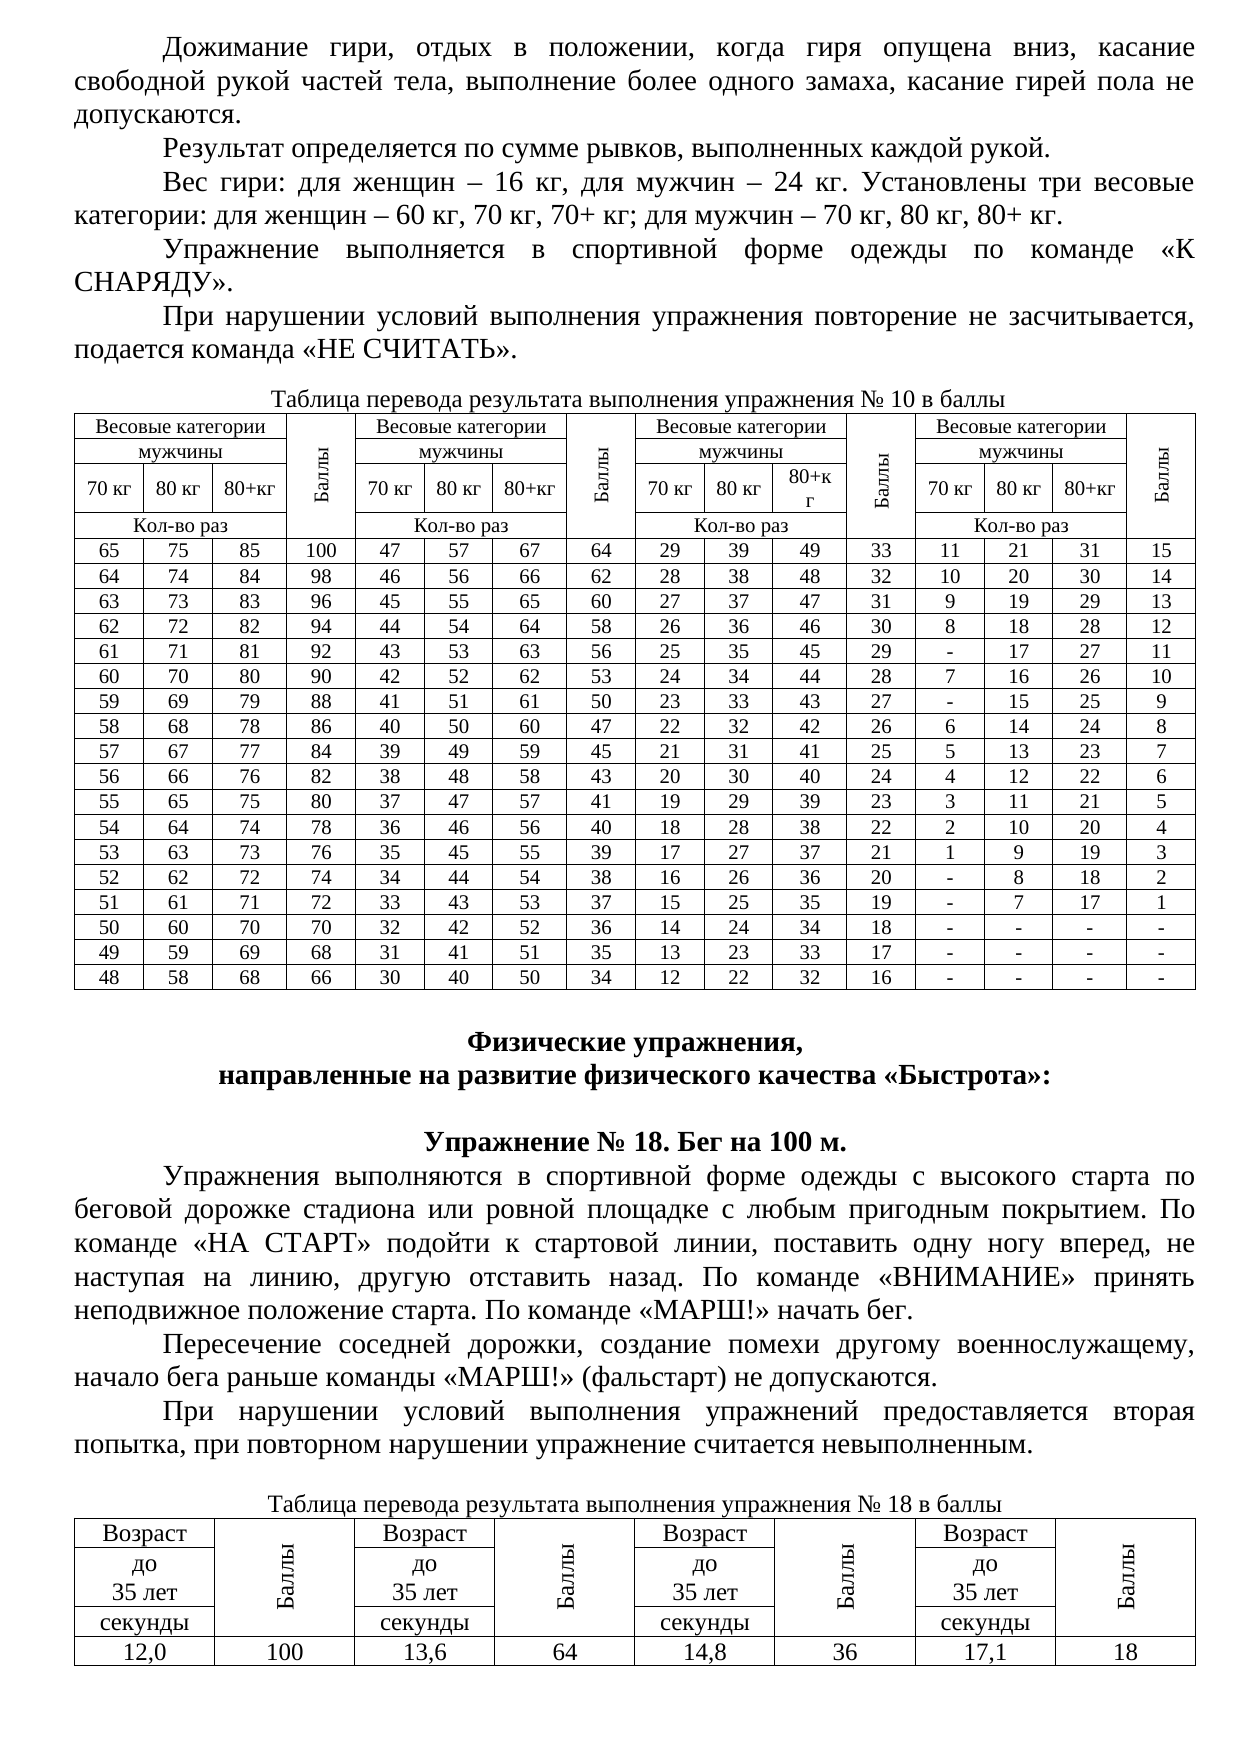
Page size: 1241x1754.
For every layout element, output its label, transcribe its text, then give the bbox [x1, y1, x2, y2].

table_cell 72 [287, 890, 355, 914]
table_cell 70 [213, 915, 286, 939]
table_cell 92 [287, 639, 355, 663]
table_cell 65 [75, 539, 143, 562]
table_cell 13 [985, 739, 1052, 763]
table_cell 83 [213, 589, 286, 613]
table_cell - [985, 915, 1052, 939]
table_cell 46 [356, 564, 424, 588]
table_cell - [985, 940, 1052, 964]
table_cell 55 [493, 840, 566, 864]
table_cell мужчины [916, 439, 1126, 463]
table_cell 34 [567, 965, 635, 989]
table_cell 20 [847, 865, 915, 889]
table_cell 44 [425, 865, 492, 889]
table_cell мужчины [356, 439, 566, 463]
table_cell 31 [847, 589, 915, 613]
table_cell секунды [75, 1607, 214, 1636]
table_cell Кол-во раз [636, 513, 846, 537]
table_cell 37 [773, 840, 846, 864]
table_cell - [916, 890, 984, 914]
table_cell 1 [1127, 890, 1195, 914]
table_cell до 35 лет [75, 1548, 214, 1606]
table_cell 16 [847, 965, 915, 989]
table_cell 34 [356, 865, 424, 889]
table_cell 38 [705, 564, 772, 588]
table_cell 58 [75, 714, 143, 738]
table_cell 88 [287, 689, 355, 713]
text При нарушении условий выполнения упражнения повторение не засчитывается, подается команда «НЕ СЧИТАТЬ». [74, 298, 1196, 365]
table_cell 6 [916, 714, 984, 738]
table_cell 35 [567, 940, 635, 964]
table_header Баллы [1127, 414, 1195, 537]
table_cell 30 [356, 965, 424, 989]
table_cell 9 [916, 589, 984, 613]
table_cell 19 [1053, 840, 1126, 864]
table_cell 56 [567, 639, 635, 663]
table_cell 24 [847, 764, 915, 788]
table_cell 56 [493, 815, 566, 839]
table_cell 82 [213, 614, 286, 638]
table_cell 43 [425, 890, 492, 914]
table_cell 12 [1127, 614, 1195, 638]
table_cell 68 [144, 714, 212, 738]
table_cell 5 [1127, 790, 1195, 813]
table_cell 64 [567, 539, 635, 562]
table_cell 43 [567, 764, 635, 788]
table_cell 76 [287, 840, 355, 864]
table_cell 20 [1053, 815, 1126, 839]
text Дожимание гири, отдых в положении, когда гиря опущена вниз, касание свободной рукой частей тела, выполнение более одного замаха, касание гирей пола не допускаются. [74, 29, 1196, 130]
table_cell 15 [636, 890, 704, 914]
table_cell 70 кг [636, 464, 704, 512]
table_cell 18 [985, 614, 1052, 638]
table_cell 74 [144, 564, 212, 588]
table_cell 39 [356, 739, 424, 763]
table_cell 33 [705, 689, 772, 713]
table_cell 49 [75, 940, 143, 964]
table_cell 53 [425, 639, 492, 663]
text При нарушении условий выполнения упражнений предоставляется вторая попытка, при повторном нарушении упражнение считается невыполненным. [74, 1393, 1196, 1460]
table_cell 41 [356, 689, 424, 713]
table_cell 49 [425, 739, 492, 763]
table_cell 30 [1053, 564, 1126, 588]
table_cell 26 [636, 614, 704, 638]
table_cell 29 [636, 539, 704, 562]
table_cell 48 [773, 564, 846, 588]
table_cell 82 [287, 764, 355, 788]
table_cell 33 [773, 940, 846, 964]
table_header Баллы [775, 1519, 915, 1636]
table_cell 60 [567, 589, 635, 613]
table_cell 28 [1053, 614, 1126, 638]
table_cell 14 [985, 714, 1052, 738]
table_cell 16 [985, 664, 1052, 688]
table_cell 27 [847, 689, 915, 713]
table_cell - [1053, 940, 1126, 964]
table_cell 21 [1053, 790, 1126, 813]
table_cell 70 кг [356, 464, 424, 512]
table_cell 51 [493, 940, 566, 964]
text Упражнение № 18. Бег на 100 м. [74, 1124, 1196, 1158]
table_cell 59 [75, 689, 143, 713]
table_cell 50 [493, 965, 566, 989]
table_cell до 35 лет [355, 1548, 494, 1606]
text Упражнение выполняется в спортивной форме одежды по команде «К СНАРЯДУ». [74, 231, 1196, 298]
table_cell - [916, 865, 984, 889]
table_cell - [916, 965, 984, 989]
table_cell 27 [1053, 639, 1126, 663]
table_cell 80+кг [213, 464, 286, 512]
table_cell - [916, 940, 984, 964]
table_cell 61 [75, 639, 143, 663]
table_cell 84 [287, 739, 355, 763]
table_cell 17 [985, 639, 1052, 663]
table_cell 67 [144, 739, 212, 763]
table_cell 79 [213, 689, 286, 713]
table_cell 60 [144, 915, 212, 939]
table_cell 44 [773, 664, 846, 688]
table_cell 36 [773, 865, 846, 889]
table_cell 100 [287, 539, 355, 562]
table_cell 32 [847, 564, 915, 588]
table_cell 10 [985, 815, 1052, 839]
table_cell 65 [493, 589, 566, 613]
table_cell мужчины [636, 439, 846, 463]
table_cell 19 [636, 790, 704, 813]
table_cell 31 [356, 940, 424, 964]
table_cell 59 [493, 739, 566, 763]
table_cell 63 [75, 589, 143, 613]
table_cell 49 [773, 539, 846, 562]
table_header Баллы [215, 1519, 354, 1636]
table_header Возраст [355, 1519, 494, 1547]
table_cell 25 [847, 739, 915, 763]
table_cell 10 [916, 564, 984, 588]
table_cell 40 [425, 965, 492, 989]
table_cell 70 [287, 915, 355, 939]
table_cell 24 [636, 664, 704, 688]
table_cell 38 [773, 815, 846, 839]
table_cell 9 [985, 840, 1052, 864]
text Упражнения выполняются в спортивной форме одежды с высокого старта по беговой дорожке стадиона или ровной площадке с любым пригодным покрытием. По команде «НА СТАРТ» подойти к стартовой линии, поставить одну ногу вперед, не наступая на линию, другую отставить назад. По команде «ВНИМАНИЕ» принять неподвижное положение старта. По команде «МАРШ!» начать бег. [74, 1158, 1196, 1326]
table_cell - [1127, 965, 1195, 989]
table_cell 85 [213, 539, 286, 562]
table_cell 23 [847, 790, 915, 813]
table_cell 59 [144, 940, 212, 964]
table_cell 80 [287, 790, 355, 813]
table_cell 4 [1127, 815, 1195, 839]
table_cell секунды [635, 1607, 774, 1636]
table_cell 56 [75, 764, 143, 788]
text Результат определяется по сумме рывков, выполненных каждой рукой. [74, 130, 1196, 164]
table_cell 17 [1053, 890, 1126, 914]
table_cell 17 [847, 940, 915, 964]
table_cell 38 [356, 764, 424, 788]
table_cell 23 [705, 940, 772, 964]
table_cell - [1127, 915, 1195, 939]
table_cell 34 [773, 915, 846, 939]
table_cell 42 [425, 915, 492, 939]
table_cell 86 [287, 714, 355, 738]
table_cell 47 [356, 539, 424, 562]
table_cell 45 [356, 589, 424, 613]
table_cell 72 [213, 865, 286, 889]
table_cell 28 [847, 664, 915, 688]
table_cell 71 [213, 890, 286, 914]
table_cell 25 [1053, 689, 1126, 713]
table_cell 54 [75, 815, 143, 839]
table_cell 60 [493, 714, 566, 738]
table_cell 1 [916, 840, 984, 864]
table_cell 15 [985, 689, 1052, 713]
table_cell 75 [144, 539, 212, 562]
table_cell 42 [773, 714, 846, 738]
table_cell 64 [495, 1637, 634, 1665]
table_cell 69 [213, 940, 286, 964]
table_cell 43 [356, 639, 424, 663]
table_cell 36 [567, 915, 635, 939]
table_cell 18 [636, 815, 704, 839]
table_cell 5 [916, 739, 984, 763]
table_cell 37 [356, 790, 424, 813]
table_cell 21 [636, 739, 704, 763]
table_cell 29 [1053, 589, 1126, 613]
table_cell 58 [567, 614, 635, 638]
table_cell 71 [144, 639, 212, 663]
table_cell секунды [355, 1607, 494, 1636]
table_cell 42 [356, 664, 424, 688]
table_cell 74 [287, 865, 355, 889]
table_cell 47 [773, 589, 846, 613]
table_cell 18 [1053, 865, 1126, 889]
table_cell 43 [773, 689, 846, 713]
table_cell 52 [75, 865, 143, 889]
table_cell 70 кг [916, 464, 984, 512]
table_cell 46 [773, 614, 846, 638]
table_cell 75 [213, 790, 286, 813]
table_cell Кол-во раз [75, 513, 286, 537]
table_cell 58 [144, 965, 212, 989]
table_cell 12 [985, 764, 1052, 788]
table_cell 18 [847, 915, 915, 939]
table_cell 70 кг [75, 464, 143, 512]
table_cell 80 кг [985, 464, 1052, 512]
table_cell 81 [213, 639, 286, 663]
table_cell 73 [213, 840, 286, 864]
table_cell 24 [705, 915, 772, 939]
table_cell 24 [1053, 714, 1126, 738]
table_cell 47 [567, 714, 635, 738]
table_cell до 35 лет [635, 1548, 774, 1606]
table_cell 62 [75, 614, 143, 638]
table_cell 22 [1053, 764, 1126, 788]
table_cell 84 [213, 564, 286, 588]
table_cell 45 [567, 739, 635, 763]
table_cell 31 [705, 739, 772, 763]
table_header Баллы [1056, 1519, 1195, 1636]
table_cell 9 [1127, 689, 1195, 713]
table_cell 54 [493, 865, 566, 889]
table_cell 70 [144, 664, 212, 688]
table_cell 41 [773, 739, 846, 763]
table_cell 16 [636, 865, 704, 889]
table_cell 48 [75, 965, 143, 989]
table_cell 40 [567, 815, 635, 839]
table_cell 56 [425, 564, 492, 588]
table_cell 90 [287, 664, 355, 688]
table_cell - [916, 639, 984, 663]
table_cell 29 [705, 790, 772, 813]
table_cell 98 [287, 564, 355, 588]
table_cell 30 [705, 764, 772, 788]
table_cell 38 [567, 865, 635, 889]
table_cell 94 [287, 614, 355, 638]
table_cell 62 [493, 664, 566, 688]
table_cell 100 [215, 1637, 354, 1665]
table_cell 55 [425, 589, 492, 613]
table_cell 68 [213, 965, 286, 989]
table_cell 69 [144, 689, 212, 713]
table_cell 40 [773, 764, 846, 788]
text Таблица перевода результата выполнения упражнения № 10 в баллы [74, 384, 1196, 413]
table_cell 31 [1053, 539, 1126, 562]
table_cell 54 [425, 614, 492, 638]
table_cell 18 [1056, 1637, 1195, 1665]
table_cell 32 [705, 714, 772, 738]
table_cell 4 [916, 764, 984, 788]
table_cell 45 [773, 639, 846, 663]
table_cell 80 кг [144, 464, 212, 512]
text Пересечение соседней дорожки, создание помехи другому военнослужащему, начало бега раньше команды «МАРШ!» (фальстарт) не допускаются. [74, 1326, 1196, 1393]
table_cell - [1127, 940, 1195, 964]
table_cell 26 [705, 865, 772, 889]
table_header Весовые категории [636, 414, 846, 438]
table_cell 39 [705, 539, 772, 562]
table_cell 26 [1053, 664, 1126, 688]
table_cell 6 [1127, 764, 1195, 788]
table_cell 63 [144, 840, 212, 864]
table_cell 64 [144, 815, 212, 839]
table_cell 37 [567, 890, 635, 914]
table_cell 17,1 [916, 1637, 1055, 1665]
table_cell 22 [847, 815, 915, 839]
table_cell 39 [773, 790, 846, 813]
table_cell 72 [144, 614, 212, 638]
table_cell 29 [847, 639, 915, 663]
table_cell 78 [287, 815, 355, 839]
table_cell 11 [916, 539, 984, 562]
text Таблица перевода результата выполнения упражнения № 18 в баллы [74, 1489, 1196, 1517]
table_cell 7 [1127, 739, 1195, 763]
table_header Весовые категории [75, 414, 286, 438]
table_cell 53 [567, 664, 635, 688]
table_cell 67 [493, 539, 566, 562]
table_cell 17 [636, 840, 704, 864]
table_cell 80+кг [493, 464, 566, 512]
table_cell 57 [425, 539, 492, 562]
table_cell 61 [493, 689, 566, 713]
table_cell 76 [213, 764, 286, 788]
table_cell - [1053, 965, 1126, 989]
table_cell 7 [916, 664, 984, 688]
table_header Возраст [916, 1519, 1055, 1547]
table_cell 64 [493, 614, 566, 638]
table_cell 14,8 [635, 1637, 774, 1665]
table_header Весовые категории [916, 414, 1126, 438]
table_cell 80 кг [425, 464, 492, 512]
table_cell 50 [567, 689, 635, 713]
table_cell 35 [705, 639, 772, 663]
table_cell 80+кг [1053, 464, 1126, 512]
table_cell 33 [847, 539, 915, 562]
table_cell 66 [144, 764, 212, 788]
table_cell 19 [847, 890, 915, 914]
table_cell 77 [213, 739, 286, 763]
table_cell 74 [213, 815, 286, 839]
table_cell 53 [75, 840, 143, 864]
table_cell до 35 лет [916, 1548, 1055, 1606]
table_cell - [916, 689, 984, 713]
table_cell 63 [493, 639, 566, 663]
table_cell 35 [773, 890, 846, 914]
table_cell 13 [636, 940, 704, 964]
table_cell 7 [985, 890, 1052, 914]
table_cell 25 [705, 890, 772, 914]
table_cell 12,0 [75, 1637, 214, 1665]
table_cell 14 [636, 915, 704, 939]
table_cell 46 [425, 815, 492, 839]
table_cell 62 [144, 865, 212, 889]
text направленные на развитие физического качества «Быстрота»: [74, 1057, 1196, 1091]
table_cell 78 [213, 714, 286, 738]
table_cell 11 [1127, 639, 1195, 663]
table_cell 30 [847, 614, 915, 638]
table_cell 23 [1053, 739, 1126, 763]
table_cell 21 [985, 539, 1052, 562]
table_cell 52 [493, 915, 566, 939]
table_cell 47 [425, 790, 492, 813]
table_cell 2 [916, 815, 984, 839]
table_cell 35 [356, 840, 424, 864]
table_cell 45 [425, 840, 492, 864]
table_cell 57 [75, 739, 143, 763]
text Вес гири: для женщин – 16 кг, для мужчин – 24 кг. Установлены три весовые категории: для женщин – 60 кг, 70 кг, 70+ кг; для мужчин – 70 кг, 80 кг, 80+ кг. [74, 164, 1196, 231]
table_cell 22 [636, 714, 704, 738]
table_cell 41 [567, 790, 635, 813]
table_cell 80 кг [705, 464, 772, 512]
table_cell 39 [567, 840, 635, 864]
table_cell 22 [705, 965, 772, 989]
table_cell 8 [1127, 714, 1195, 738]
table_cell 32 [356, 915, 424, 939]
table_cell 55 [75, 790, 143, 813]
table_cell 19 [985, 589, 1052, 613]
table_header Возраст [75, 1519, 214, 1547]
table_header Весовые категории [356, 414, 566, 438]
table_cell мужчины [75, 439, 286, 463]
table_header Баллы [847, 414, 915, 537]
table_cell 13 [1127, 589, 1195, 613]
table_cell 62 [567, 564, 635, 588]
table_cell 28 [636, 564, 704, 588]
table_cell 66 [287, 965, 355, 989]
table_cell 50 [425, 714, 492, 738]
table_cell 20 [985, 564, 1052, 588]
table_cell 12 [636, 965, 704, 989]
table_cell - [985, 965, 1052, 989]
table_cell 40 [356, 714, 424, 738]
table_header Баллы [495, 1519, 634, 1636]
table_cell 32 [773, 965, 846, 989]
table_cell 52 [425, 664, 492, 688]
table_cell 65 [144, 790, 212, 813]
table_cell 21 [847, 840, 915, 864]
table_cell 80+кг [773, 464, 846, 512]
table_cell 64 [75, 564, 143, 588]
table_cell 11 [985, 790, 1052, 813]
table_cell 36 [705, 614, 772, 638]
table_cell 15 [1127, 539, 1195, 562]
table_cell 8 [985, 865, 1052, 889]
table_cell 8 [916, 614, 984, 638]
table_cell 3 [1127, 840, 1195, 864]
table_cell 53 [493, 890, 566, 914]
table_cell 44 [356, 614, 424, 638]
table_cell 13,6 [355, 1637, 494, 1665]
table_cell 27 [705, 840, 772, 864]
table_cell 3 [916, 790, 984, 813]
table_cell 34 [705, 664, 772, 688]
table_header Баллы [287, 414, 355, 537]
table_cell 10 [1127, 664, 1195, 688]
table_cell 33 [356, 890, 424, 914]
table_cell Кол-во раз [916, 513, 1126, 537]
table_cell 61 [144, 890, 212, 914]
table_cell 80 [213, 664, 286, 688]
table_header Баллы [567, 414, 635, 537]
table_cell 23 [636, 689, 704, 713]
table_cell 25 [636, 639, 704, 663]
table_cell секунды [916, 1607, 1055, 1636]
table_header Возраст [635, 1519, 774, 1547]
table_cell 58 [493, 764, 566, 788]
table_cell 20 [636, 764, 704, 788]
table_cell 73 [144, 589, 212, 613]
table_cell 36 [356, 815, 424, 839]
table_cell 51 [75, 890, 143, 914]
table_cell 60 [75, 664, 143, 688]
table_cell 37 [705, 589, 772, 613]
table_cell 26 [847, 714, 915, 738]
table_cell 28 [705, 815, 772, 839]
table_cell 68 [287, 940, 355, 964]
table_cell 41 [425, 940, 492, 964]
table_cell 36 [775, 1637, 915, 1665]
table_cell Кол-во раз [356, 513, 566, 537]
table_cell 50 [75, 915, 143, 939]
table_cell 66 [493, 564, 566, 588]
table_cell 27 [636, 589, 704, 613]
table_cell 51 [425, 689, 492, 713]
table_cell - [916, 915, 984, 939]
text Физические упражнения, [74, 1024, 1196, 1057]
table_cell 2 [1127, 865, 1195, 889]
table_cell 96 [287, 589, 355, 613]
table_cell 14 [1127, 564, 1195, 588]
table_cell - [1053, 915, 1126, 939]
table_cell 48 [425, 764, 492, 788]
table_cell 57 [493, 790, 566, 813]
